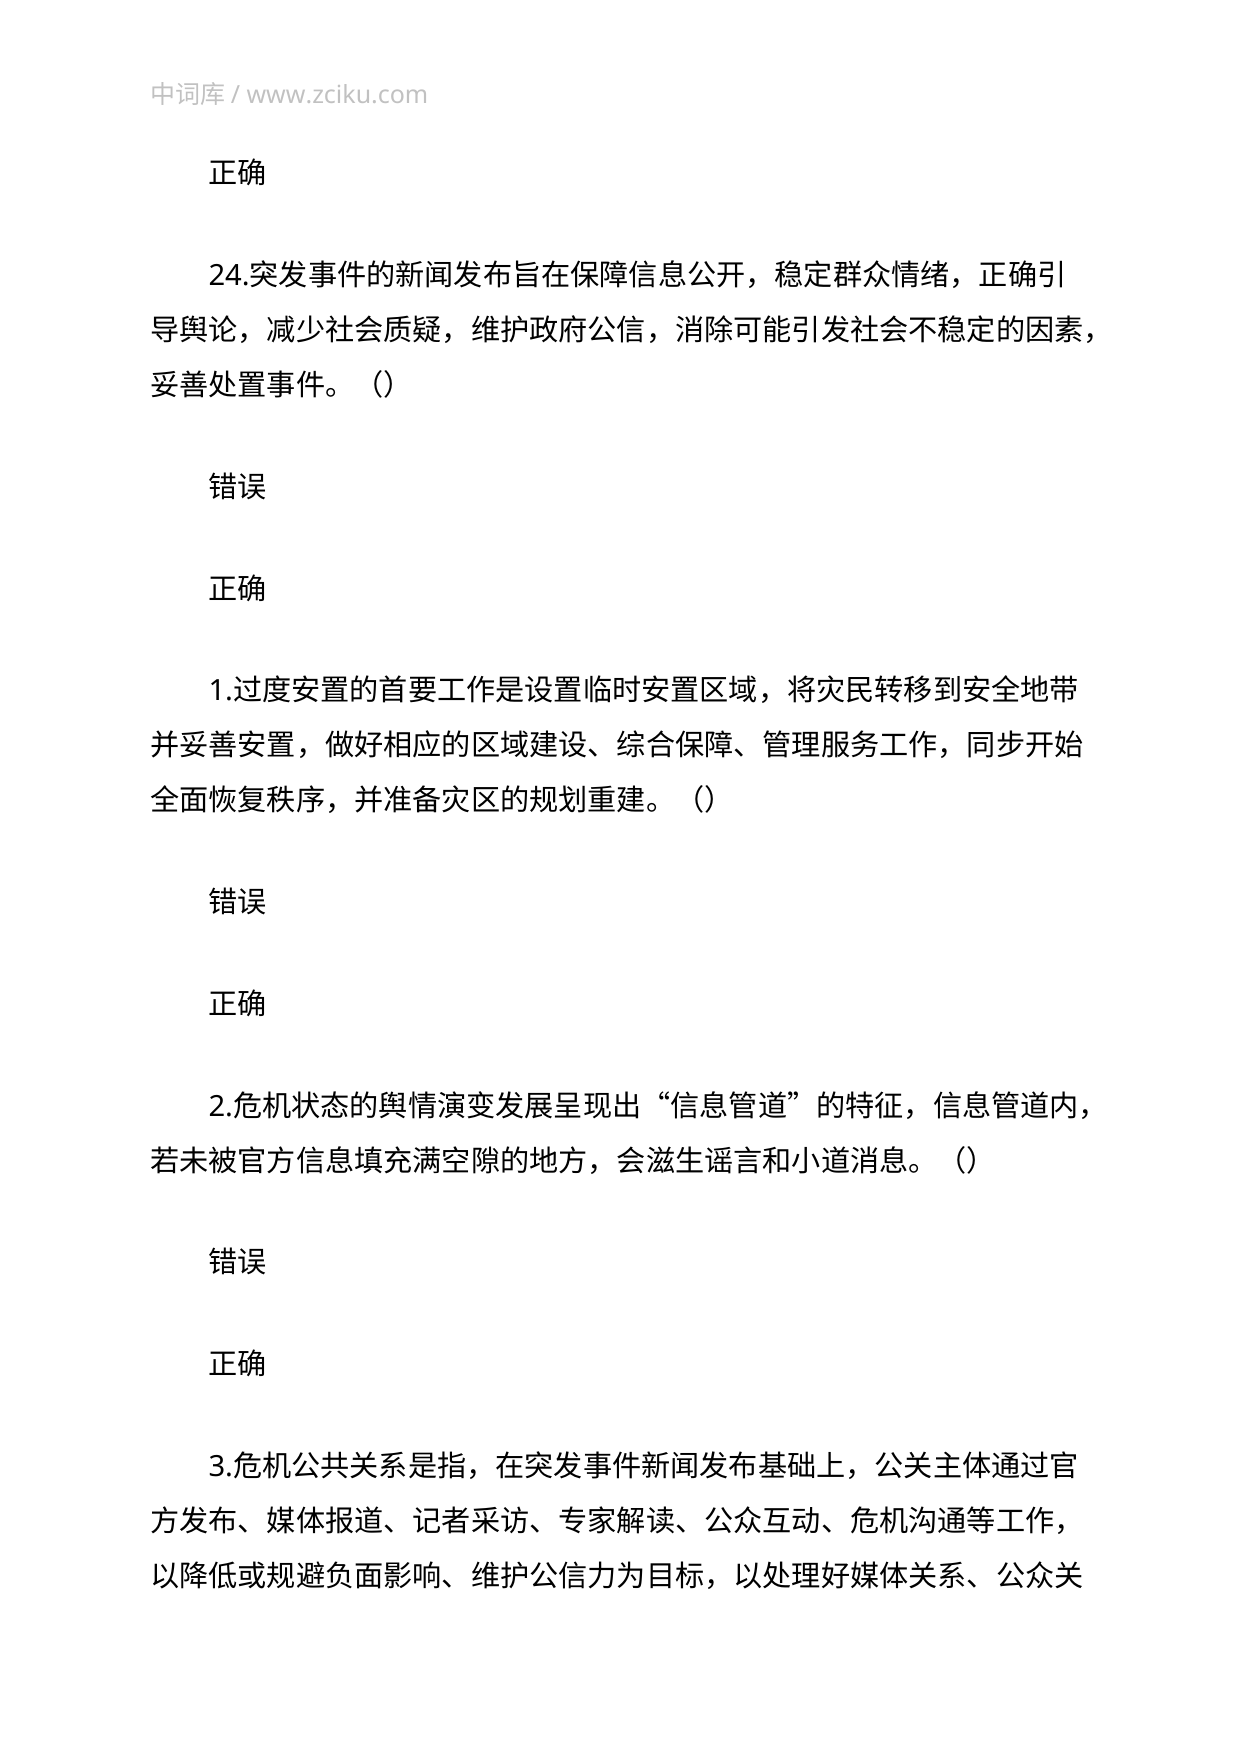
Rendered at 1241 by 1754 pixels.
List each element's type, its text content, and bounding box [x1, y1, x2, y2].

text 24.突发事件的新闻发布旨在保障信息公开，稳定群众情绪，正确引导舆论，减少社会质疑，维护政府公信，消除可能引发社会不稳定的因素，妥善处置事件。（） [150, 252, 1090, 404]
text 正确 [150, 150, 1090, 192]
text 错误 [150, 463, 1090, 506]
text 正确 [150, 565, 1090, 607]
text 错误 [150, 879, 1090, 921]
text 2.危机状态的舆情演变发展呈现出“信息管道”的特征，信息管道内，若未被官方信息填充满空隙的地方，会滋生谣言和小道消息。（） [150, 1082, 1090, 1179]
text 正确 [150, 1341, 1090, 1383]
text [150, 1442, 1090, 1595]
text 正确 [150, 980, 1090, 1023]
text 1.过度安置的首要工作是设置临时安置区域，将灾民转移到安全地带并妥善安置，做好相应的区域建设、综合保障、管理服务工作，同步开始全面恢复秩序，并准备灾区的规划重建。（） [150, 667, 1090, 819]
text 错误 [150, 1239, 1090, 1281]
